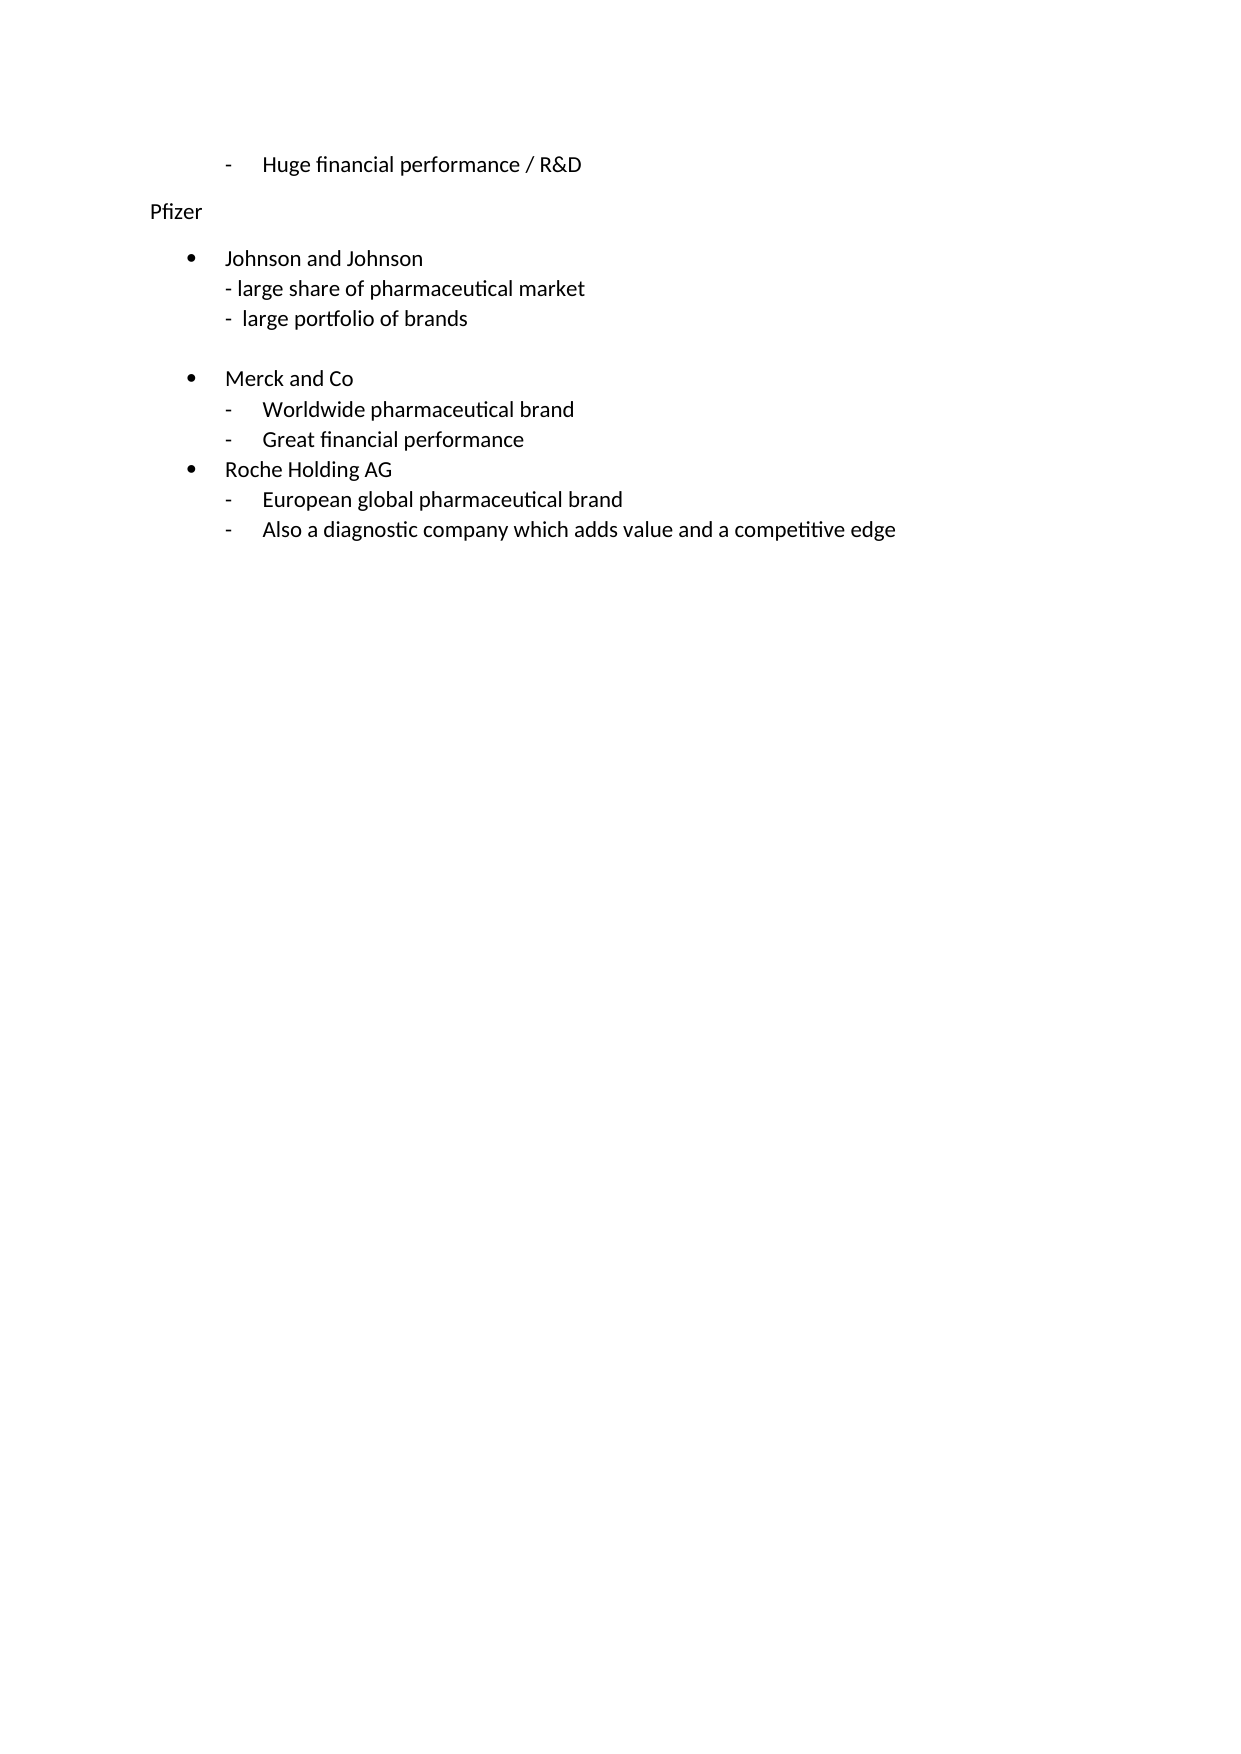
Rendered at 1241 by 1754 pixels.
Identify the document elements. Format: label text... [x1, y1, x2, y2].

list - large share of pharmaceutical market [225, 274, 1090, 302]
list Worldwide pharmaceutical brand [225, 395, 1090, 423]
list Merck and Co [187, 364, 1090, 393]
list Huge financial performance / R&D [225, 150, 1090, 178]
list Roche Holding AG [187, 455, 1090, 483]
list European global pharmaceutical brand [225, 485, 1090, 513]
list - large portfolio of brands [225, 304, 1090, 332]
list Also a diagnostic company which adds value and a competitive edge [225, 516, 1090, 544]
list Johnson and Johnson [187, 244, 1090, 272]
text Pfizer [150, 197, 1090, 225]
list Great financial performance [225, 425, 1090, 453]
